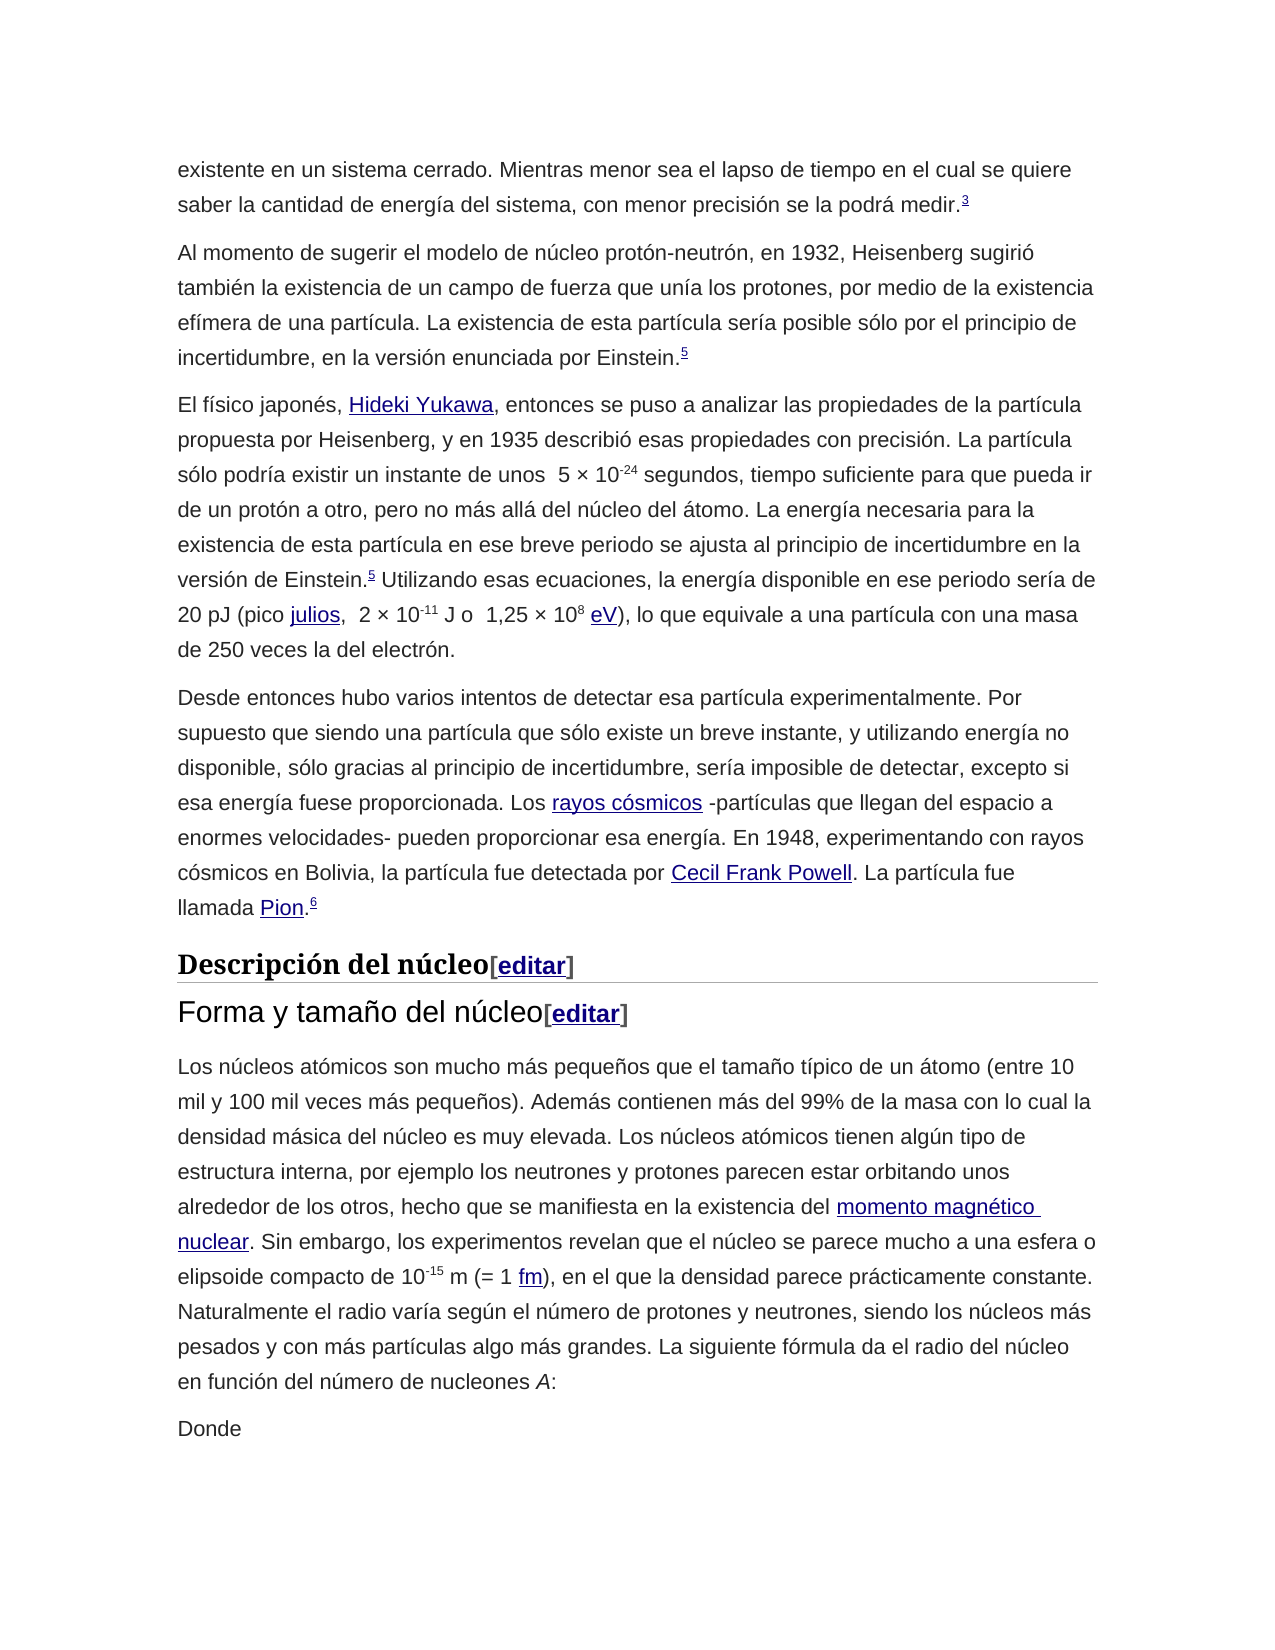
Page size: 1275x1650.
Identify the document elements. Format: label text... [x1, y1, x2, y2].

text Los núcleos atómicos son mucho más pequeños que el tamaño típico de un átomo (entre 10 mil y 100 mil veces más pequeños). Además contienen más del 99% de la masa con lo cual la densidad másica del núcleo es muy elevada. Los núcleos atómicos tienen algún tipo de estructura interna, por ejemplo los neutrones y protones parecen estar orbitando unos alrededor de los otros, hecho que se manifiesta en la existencia del momento magnético nuclear. Sin embargo, los experimentos revelan que el núcleo se parece mucho a una esfera o elipsoide compacto de 10-15 m (= 1 fm), en el que la densidad parece prácticamente constante. Naturalmente el radio varía según el número de protones y neutrones, siendo los núcleos más pesados y con más partículas algo más grandes. La siguiente fórmula da el radio del núcleo en función del número de nucleones A: [177, 1044, 1098, 1394]
subtitle Descripción del núcleo[editar] [177, 945, 1098, 982]
text Al momento de sugerir el modelo de núcleo protón-neutrón, en 1932, Heisenberg sugirió también la existencia de un campo de fuerza que unía los protones, por medio de la existencia efímera de una partícula. La existencia de esta partícula sería posible sólo por el principio de incertidumbre, en la versión enunciada por Einstein.5 [177, 230, 1098, 370]
subtitle Forma y tamaño del núcleo[editar] [177, 994, 1098, 1029]
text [177, 148, 1098, 218]
text Desde entonces hubo varios intentos de detectar esa partícula experimentalmente. Por supuesto que siendo una partícula que sólo existe un breve instante, y utilizando energía no disponible, sólo gracias al principio de incertidumbre, sería imposible de detectar, excepto si esa energía fuese proporcionada. Los rayos cósmicos -partículas que llegan del espacio a enormes velocidades- pueden proporcionar esa energía. En 1948, experimentando con rayos cósmicos en Bolivia, la partícula fue detectada por Cecil Frank Powell. La partícula fue llamada Pion.6 [177, 675, 1098, 920]
text Donde {\displaystyle r_{0}\approx 10^{-15}{\mbox{ m}}} [177, 1406, 1098, 1441]
text El físico japonés, Hideki Yukawa, entonces se puso a analizar las propiedades de la partícula propuesta por Heisenberg, y en 1935 describió esas propiedades con precisión. La partícula sólo podría existir un instante de unos 5 × 10-24 segundos, tiempo suficiente para que pueda ir de un protón a otro, pero no más allá del núcleo del átomo. La energía necesaria para la existencia de esta partícula en ese breve periodo se ajusta al principio de incertidumbre en la versión de Einstein.5 Utilizando esas ecuaciones, la energía disponible en ese periodo sería de 20 pJ (pico julios, 2 × 10-11 J o 1,25 × 108 eV), lo que equivale a una partícula con una masa de 250 veces la del electrón. [177, 383, 1098, 663]
